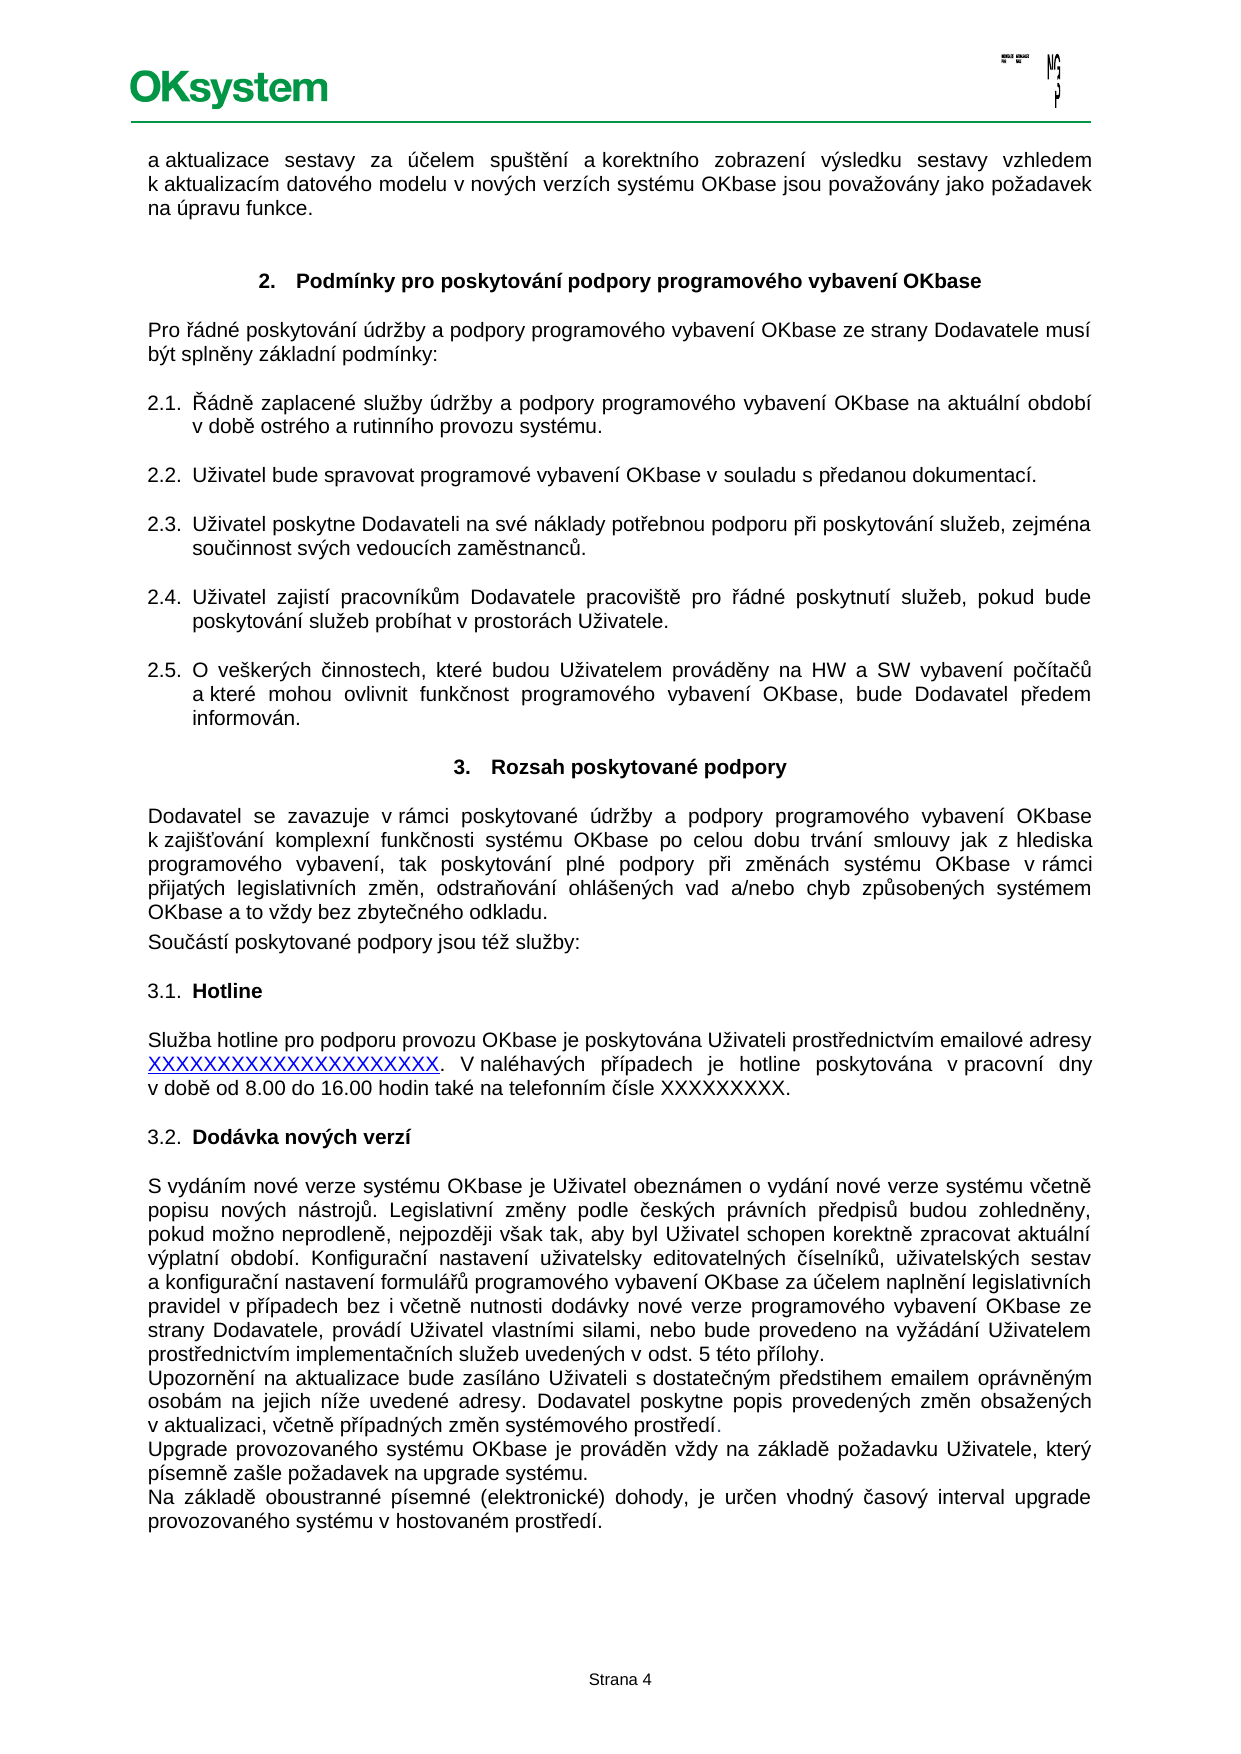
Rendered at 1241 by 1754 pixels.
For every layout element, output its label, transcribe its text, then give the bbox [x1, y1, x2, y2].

text Na základě oboustranné písemné (elektronické) dohody, je určen vhodný časový interval upgrade provozovaného systému v hostovaném prostředí. [148, 1485, 1092, 1533]
text Upgrade provozovaného systému OKbase je prováděn vždy na základě požadavku Uživatele, který písemně zašle požadavek na upgrade systému. [148, 1437, 1092, 1485]
text Služba hotline pro podporu provozu OKbase je poskytována Uživateli prostřednictvím emailové adresy XXXXXXXXXXXXXXXXXXXXX. V naléhavých případech je hotline poskytována v pracovní dny v době od 8.00 do 16.00 hodin také na telefonním čísle XXXXXXXXX. [148, 1028, 1092, 1100]
text Dodavatel se zavazuje v rámci poskytované údržby a podpory programového vybavení OKbase k zajišťování komplexní funkčnosti systému OKbase po celou dobu trvání smlouvy jak z hlediska programového vybavení, tak poskytování plné podpory při změnách systému OKbase v rámci přijatých legislativních změn, odstraňování ohlášených vad a/nebo chyb způsobených systémem OKbase a to vždy bez zbytečného odkladu. [148, 804, 1092, 924]
text S vydáním nové verze systému OKbase je Uživatel obeznámen o vydání nové verze systému včetně popisu nových nástrojů. Legislativní změny podle českých právních předpisů budou zohledněny, pokud možno neprodleně, nejpozději však tak, aby byl Uživatel schopen korektně zpracovat aktuální výplatní období. Konfigurační nastavení uživatelsky editovatelných číselníků, uživatelských sestav a konfigurační nastavení formulářů programového vybavení OKbase za účelem naplnění legislativních pravidel v případech bez i včetně nutnosti dodávky nové verze programového vybavení OKbase ze strany Dodavatele, provádí Uživatel vlastními silami, nebo bude provedeno na vyžádání Uživatelem prostřednictvím implementačních služeb uvedených v odst. 5 této přílohy. [148, 1174, 1092, 1365]
subtitle Uživatel bude spravovat programové vybavení OKbase v souladu s předanou dokumentací. [147, 463, 1092, 487]
subtitle Podmínky pro poskytování podpory programového vybavení OKbase [148, 268, 1092, 292]
subtitle Uživatel poskytne Dodavateli na své náklady potřebnou podporu při poskytování služeb, zejména součinnost svých vedoucích zaměstnanců. [147, 512, 1092, 560]
subtitle Uživatel zajistí pracovníkům Dodavatele pracoviště pro řádné poskytnutí služeb, pokud bude poskytování služeb probíhat v prostorách Uživatele. [147, 585, 1092, 633]
picture [123, 56, 329, 123]
subtitle Hotline [147, 979, 1092, 1003]
text Pro řádné poskytování údržby a podpory programového vybavení OKbase ze strany Dodavatele musí být splněny základní podmínky: [148, 317, 1092, 365]
text Upozornění na aktualizace bude zasíláno Uživateli s dostatečným předstihem emailem oprávněným osobám na jejich níže uvedené adresy. Dodavatel poskytne popis provedených změn obsažených v aktualizaci, včetně případných změn systémového prostředí. [148, 1365, 1092, 1437]
subtitle Řádně zaplacené služby údržby a podpory programového vybavení OKbase na aktuální období v době ostrého a rutinního provozu systému. [147, 390, 1092, 438]
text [148, 148, 1092, 219]
subtitle Rozsah poskytované podpory [148, 755, 1092, 779]
text Součástí poskytované podpory jsou též služby: [148, 930, 1092, 954]
subtitle O veškerých činnostech, které budou Uživatelem prováděny na HW a SW vybavení počítačů a které mohou ovlivnit funkčnost programového vybavení OKbase, bude Dodavatel předem informován. [147, 658, 1092, 730]
subtitle Dodávka nových verzí [147, 1125, 1092, 1149]
